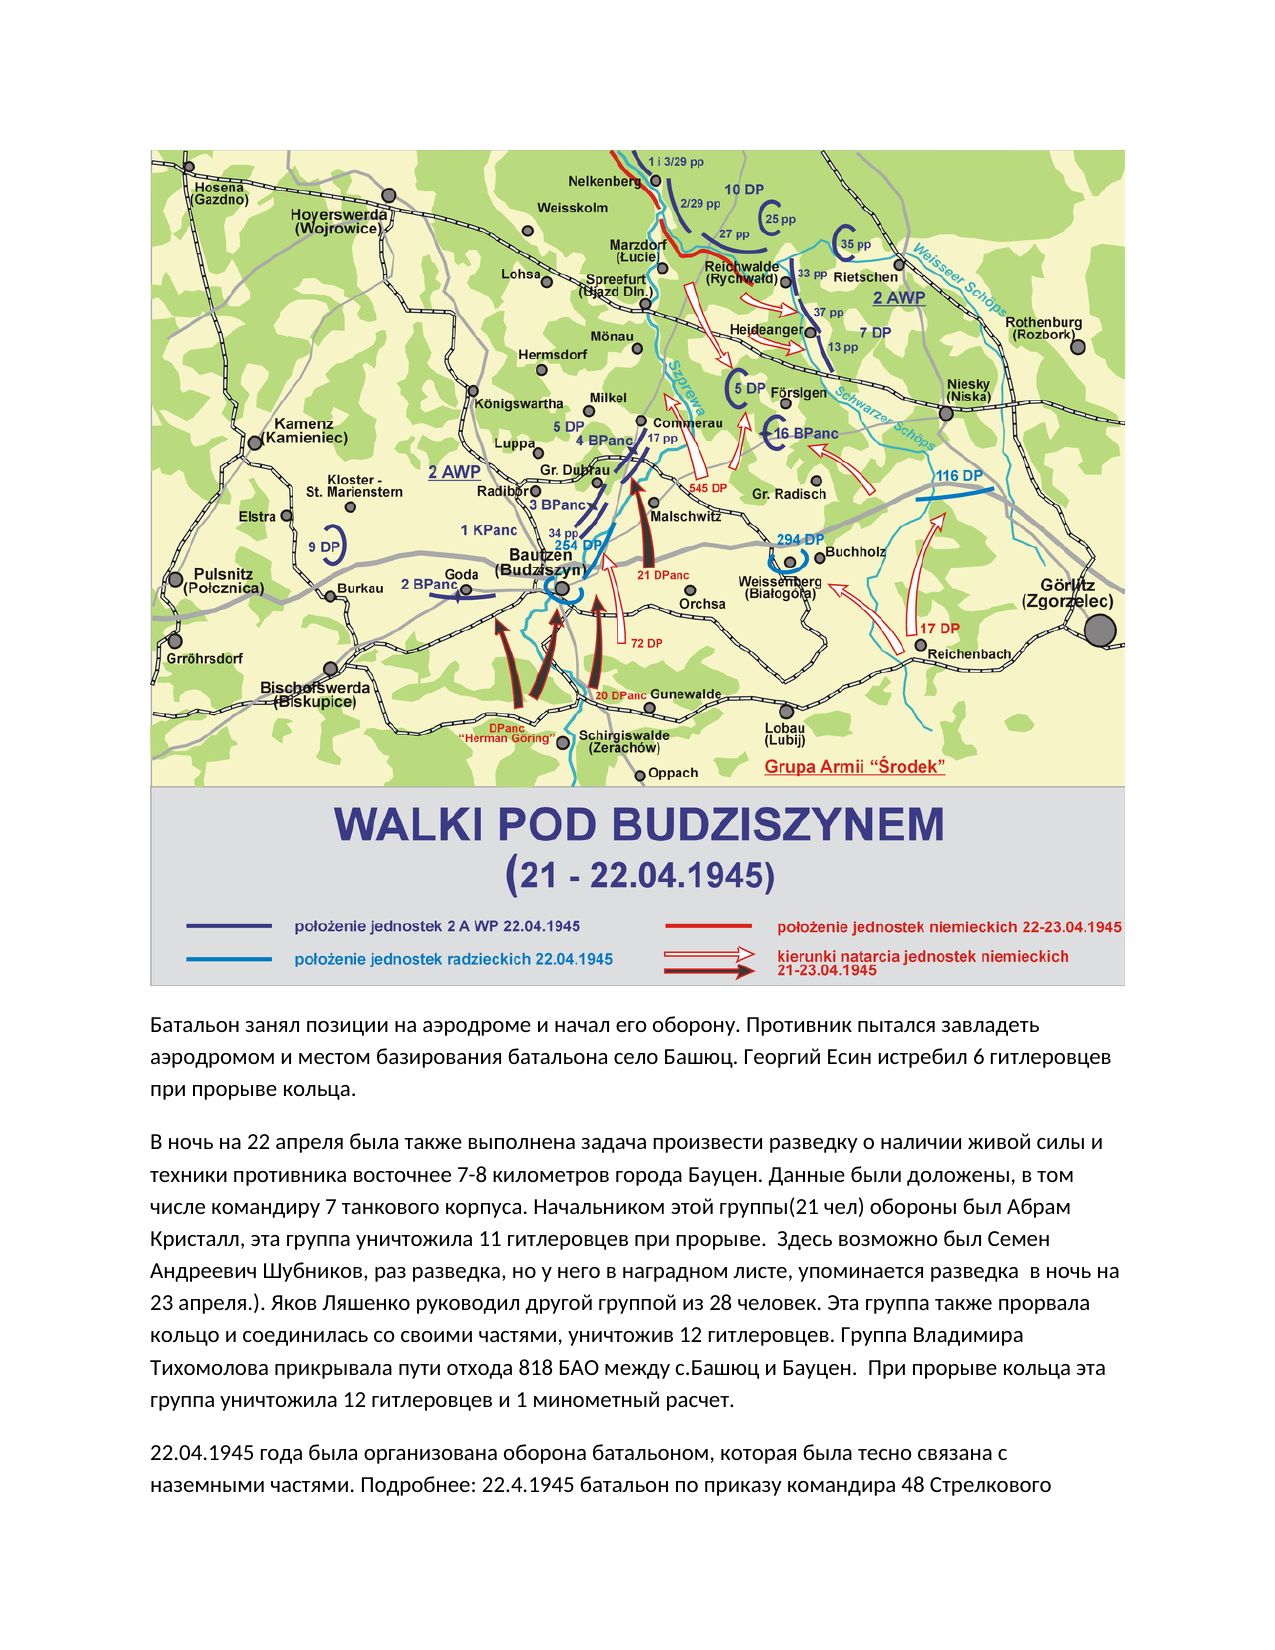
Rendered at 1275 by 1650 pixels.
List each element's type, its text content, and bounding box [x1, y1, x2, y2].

picture [150, 150, 1125, 986]
text В ночь на 22 апреля была также выполнена задача произвести разведку о наличии живой силы и техники противника восточнее 7-8 километров города Бауцен. Данные были доложены, в том числе командиру 7 танкового корпуса. Начальником этой группы(21 чел) обороны был Абрам Кристалл, эта группа уничтожила 11 гитлеровцев при прорыве. Здесь возможно был Семен Андреевич Шубников, раз разведка, но у него в наградном листе, упоминается разведка в ночь на 23 апреля.). Яков Ляшенко руководил другой группой из 28 человек. Эта группа также прорвала кольцо и соединилась со своими частями, уничтожив 12 гитлеровцев. Группа Владимира Тихомолова прикрывала пути отхода 818 БАО между с.Башюц и Бауцен. При прорыве кольца эта группа уничтожила 12 гитлеровцев и 1 минометный расчет. [150, 1127, 1125, 1413]
text Батальон занял позиции на аэродроме и начал его оборону. Противник пытался завладеть аэродромом и местом базирования батальона село Башюц. Георгий Есин истребил 6 гитлеровцев при прорыве кольца. [150, 1010, 1125, 1102]
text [150, 1438, 1125, 1498]
